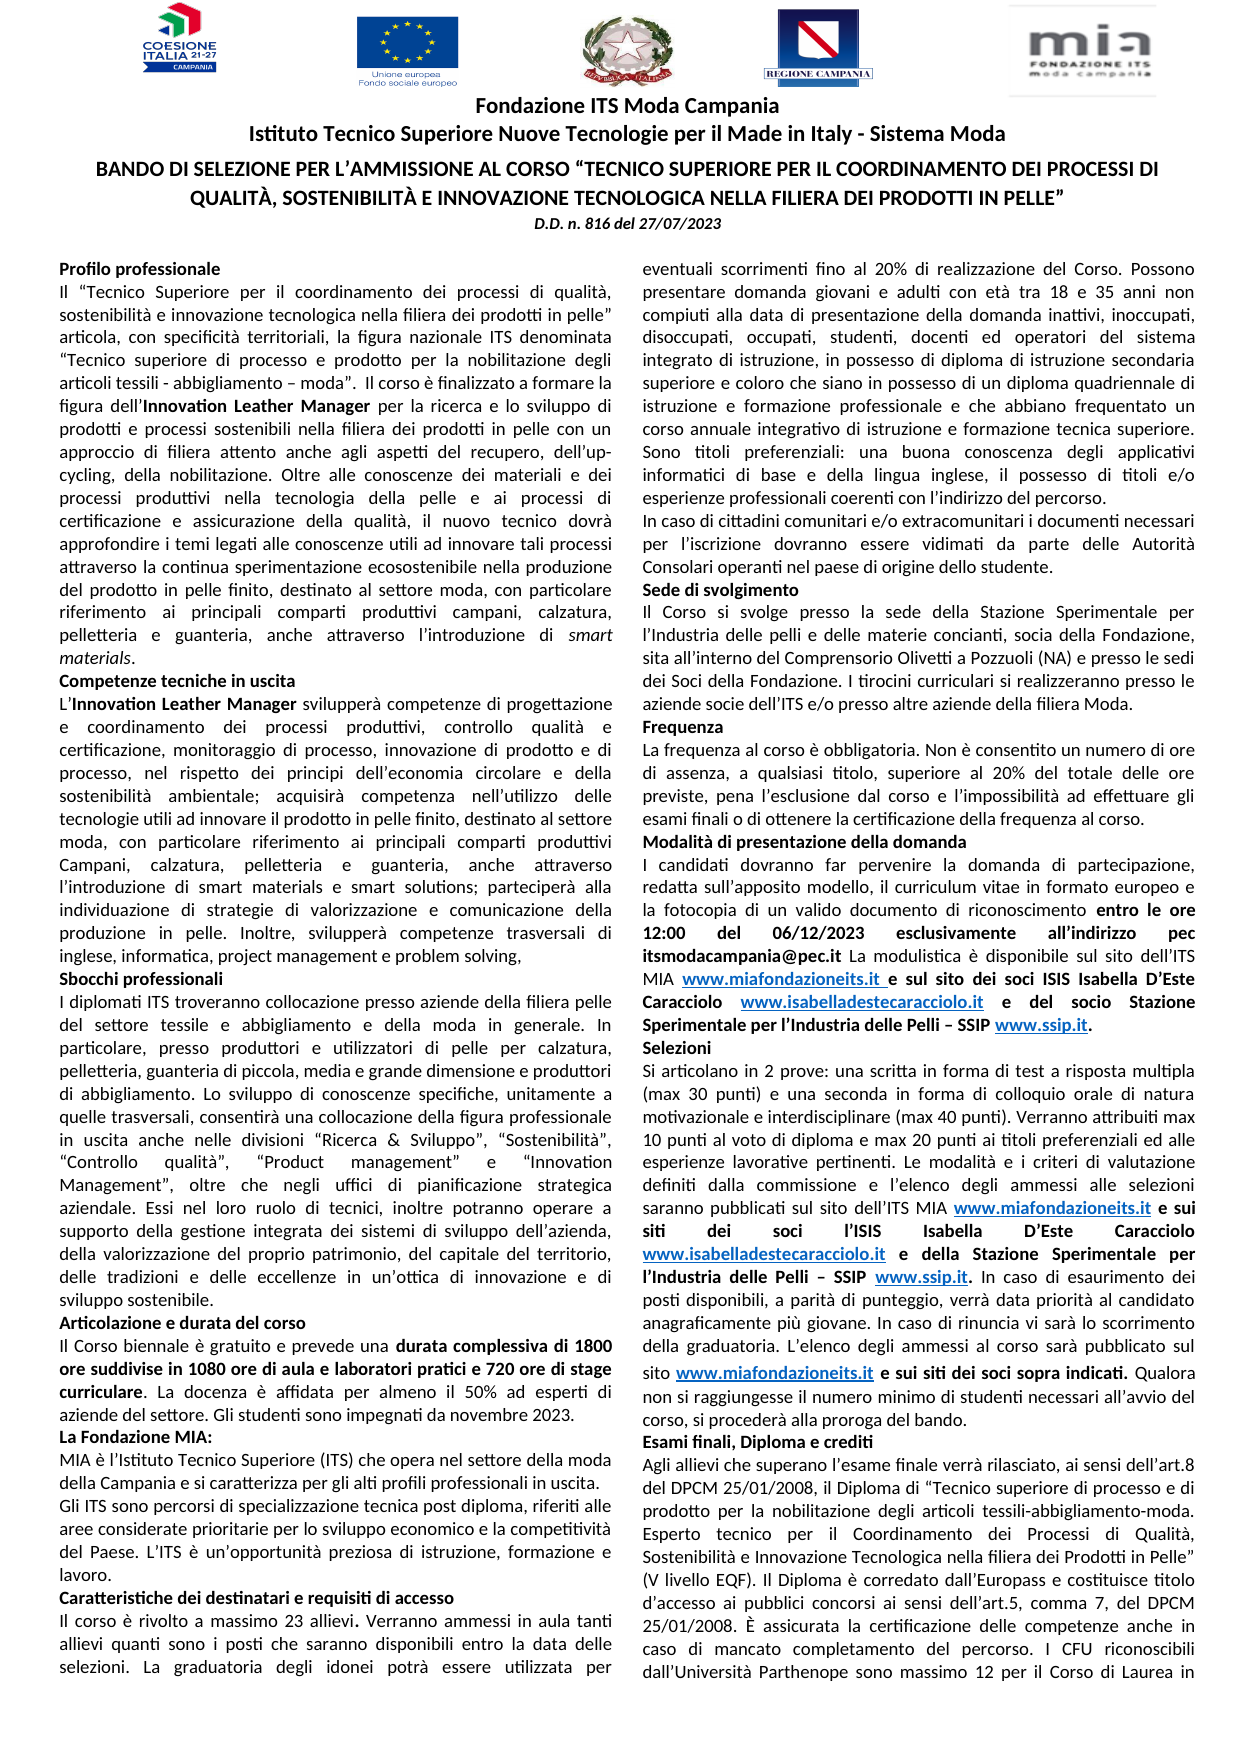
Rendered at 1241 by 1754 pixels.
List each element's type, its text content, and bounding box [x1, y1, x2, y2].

text Competenze tecniche in uscita [59, 669, 613, 692]
text Selezioni [642, 1036, 1196, 1059]
text La frequenza al corso è obbligatoria. Non è consentito un numero di ore di assenza, a qualsiasi titolo, superiore al 20% del totale delle ore previste, pena l’esclusione dal corso e l’impossibilità ad effettuare gli esami finali o di ottenere la certificazione della frequenza al corso. [642, 738, 1196, 830]
text Il Corso si svolge presso la sede della Stazione Sperimentale per l’Industria delle pelli e delle materie concianti, socia della Fondazione, sita all’interno del Comprensorio Olivetti a Pozzuoli (NA) e presso le sedi dei Soci della Fondazione. I tirocini curriculari si realizzeranno presso le aziende socie dell’ITS e/o presso altre aziende della filiera Moda. [642, 601, 1196, 715]
text In caso di cittadini comunitari e/o extracomunitari i documenti necessari per l’iscrizione dovranno essere vidimati da parte delle Autorità Consolari operanti nel paese di origine dello studente. [642, 509, 1196, 578]
text Frequenza [642, 715, 1196, 738]
text D.D. n. 816 del 27/07/2023 [59, 213, 1196, 233]
text Si articolano in 2 prove: una scritta in forma di test a risposta multipla (max 30 punti) e una seconda in forma di colloquio orale di natura motivazionale e interdisciplinare (max 40 punti). Verranno attribuiti max 10 punti al voto di diploma e max 20 punti ai titoli preferenziali ed alle esperienze lavorative pertinenti. Le modalità e i criteri di valutazione definiti dalla commissione e l’elenco degli ammessi alle selezioni saranno pubblicati sul sito dell’ITS MIA www.miafondazioneits.it e sui siti dei soci l’ISIS Isabella D’Este Caracciolo www.isabelladestecaracciolo.it e della Stazione Sperimentale per l’Industria delle Pelli – SSIP www.ssip.it. In caso di esaurimento dei posti disponibili, a parità di punteggio, verrà data priorità al candidato anagraficamente più giovane. In caso di rinuncia vi sarà lo scorrimento della graduatoria. L’elenco degli ammessi al corso sarà pubblicato sul sito www.miafondazioneits.it e sui siti dei soci sopra indicati. Qualora non si raggiungesse il numero minimo di studenti necessari all’avvio del corso, si procederà alla proroga del bando. [642, 1059, 1196, 1431]
text Il corso è rivolto a massimo 23 allievi. Verranno ammessi in aula tanti allievi quanti sono i posti che saranno disponibili entro la data delle selezioni. La graduatoria degli idonei potrà essere utilizzata per eventuali scorrimenti fino al 20% di realizzazione del Corso. Possono presentare domanda giovani e adulti con età tra 18 e 35 anni non compiuti alla data di presentazione della domanda inattivi, inoccupati, disoccupati, occupati, studenti, docenti ed operatori del sistema integrato di istruzione, in possesso di diploma di istruzione secondaria superiore e coloro che siano in possesso di un diploma quadriennale di istruzione e formazione professionale e che abbiano frequentato un corso annuale integrativo di istruzione e formazione tecnica superiore. Sono titoli preferenziali: una buona conoscenza degli applicativi informatici di base e della lingua inglese, il possesso di titoli e/o esperienze professionali coerenti con l’indirizzo del percorso. [642, 257, 1196, 509]
text I diplomati ITS troveranno collocazione presso aziende della filiera pelle del settore tessile e abbigliamento e della moda in generale. In particolare, presso produttori e utilizzatori di pelle per calzatura, pelletteria, guanteria di piccola, media e grande dimensione e produttori di abbigliamento. Lo sviluppo di conoscenze specifiche, unitamente a quelle trasversali, consentirà una collocazione della figura professionale in uscita anche nelle divisioni “Ricerca & Sviluppo”, “Sostenibilità”, “Controllo qualità”, “Product management” e “Innovation Management”, oltre che negli uffici di pianificazione strategica aziendale. Essi nel loro ruolo di tecnici, inoltre potranno operare a supporto della gestione integrata dei sistemi di sviluppo dell’azienda, della valorizzazione del proprio patrimonio, del capitale del territorio, delle tradizioni e delle eccellenze in un’ottica di innovazione e di sviluppo sostenibile. [59, 990, 613, 1311]
text Gli ITS sono percorsi di specializzazione tecnica post diploma, riferiti alle aree considerate prioritarie per lo sviluppo economico e la competitività del Paese. L’ITS è un’opportunità preziosa di istruzione, formazione e lavoro. [59, 1494, 613, 1586]
text Fondazione ITS Moda Campania [59, 91, 1196, 119]
text Il “Tecnico Superiore per il coordinamento dei processi di qualità, sostenibilità e innovazione tecnologica nella filiera dei prodotti in pelle” articola, con specificità territoriali, la figura nazionale ITS denominata “Tecnico superiore di processo e prodotto per la nobilitazione degli articoli tessili - abbigliamento – moda”. Il corso è finalizzato a formare la figura dell’Innovation Leather Manager per la ricerca e lo sviluppo di prodotti e processi sostenibili nella filiera dei prodotti in pelle con un approccio di filiera attento anche agli aspetti del recupero, dell’up-cycling, della nobilitazione. Oltre alle conoscenze dei materiali e dei processi produttivi nella tecnologia della pelle e ai processi di certificazione e assicurazione della qualità, il nuovo tecnico dovrà approfondire i temi legati alle conoscenze utili ad innovare tali processi attraverso la continua sperimentazione ecosostenibile nella produzione del prodotto in pelle finito, destinato al settore moda, con particolare riferimento ai principali comparti produttivi campani, calzatura, pelletteria e guanteria, anche attraverso l’introduzione di smart materials. [59, 280, 613, 669]
text Il Corso biennale è gratuito e prevede una durata complessiva di 1800 ore suddivise in 1080 ore di aula e laboratori pratici e 720 ore di stage curriculare. La docenza è affidata per almeno il 50% ad esperti di aziende del settore. Gli studenti sono impegnati da novembre 2023. [59, 1334, 613, 1426]
text Sede di svolgimento [642, 578, 1196, 601]
text Caratteristiche dei destinatari e requisiti di accesso [59, 1586, 613, 1609]
text L’Innovation Leather Manager svilupperà competenze di progettazione e coordinamento dei processi produttivi, controllo qualità e certificazione, monitoraggio di processo, innovazione di prodotto e di processo, nel rispetto dei principi dell’economia circolare e della sostenibilità ambientale; acquisirà competenza nell’utilizzo delle tecnologie utili ad innovare il prodotto in pelle finito, destinato al settore moda, con particolare riferimento ai principali comparti produttivi Campani, calzatura, pelletteria e guanteria, anche attraverso l’introduzione di smart materials e smart solutions; parteciperà alla individuazione di strategie di valorizzazione e comunicazione della produzione in pelle. Inoltre, svilupperà competenze trasversali di inglese, informatica, project management e problem solving, [59, 692, 613, 967]
text MIA è l’Istituto Tecnico Superiore (ITS) che opera nel settore della moda della Campania e si caratterizza per gli alti profili professionali in uscita. [59, 1448, 613, 1494]
text Sbocchi professionali [59, 967, 613, 990]
text I candidati dovranno far pervenire la domanda di partecipazione, redatta sull’apposito modello, il curriculum vitae in formato europeo e la fotocopia di un valido documento di riconoscimento entro le ore 12:00 del 06/12/2023 esclusivamente all’indirizzo pec itsmodacampania@pec.it La modulistica è disponibile sul sito dell’ITS MIA www.miafondazioneits.it e sul sito dei soci ISIS Isabella D’Este Caracciolo www.isabelladestecaracciolo.it e del socio Stazione Sperimentale per l’Industria delle Pelli – SSIP www.ssip.it. [642, 853, 1196, 1036]
text Modalità di presentazione della domanda [642, 830, 1196, 853]
text BANDO DI SELEZIONE PER L’AMMISSIONE AL CORSO “TECNICO SUPERIORE PER IL COORDINAMENTO DEI PROCESSI DI QUALITÀ, SOSTENIBILITÀ E INNOVAZIONE TECNOLOGICA NELLA FILIERA DEI PRODOTTI IN PELLE” [59, 156, 1196, 211]
picture [1000, 3, 1157, 91]
text La Fondazione MIA: [59, 1426, 613, 1448]
text Istituto Tecnico Superiore Nuove Tecnologie per il Made in Italy - Sistema Moda [59, 119, 1196, 147]
text Profilo professionale [59, 257, 613, 280]
text Articolazione e durata del corso [59, 1311, 613, 1334]
text Esami finali, Diploma e crediti [642, 1431, 1196, 1454]
